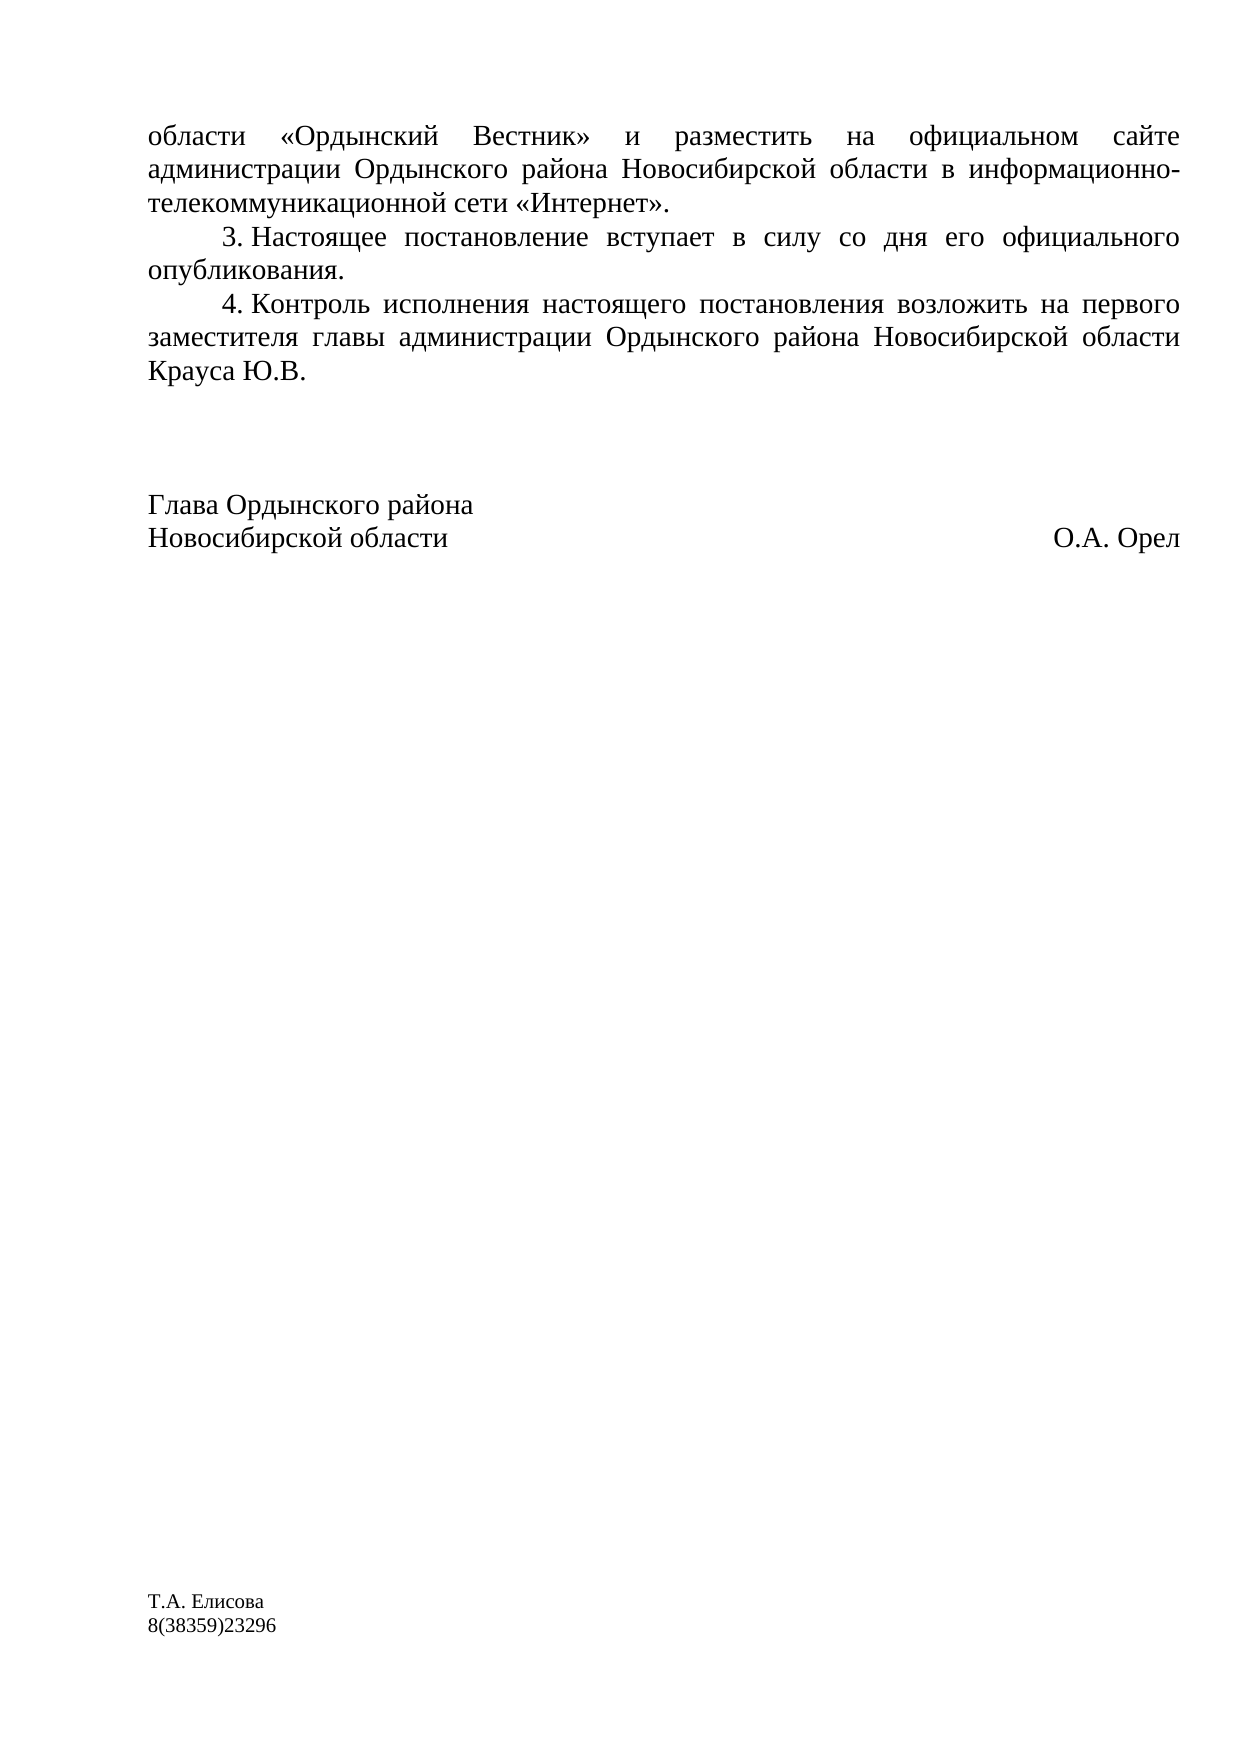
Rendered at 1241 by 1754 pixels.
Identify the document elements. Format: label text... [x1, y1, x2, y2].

text 4. Контроль исполнения настоящего постановления возложить на первого заместителя главы администрации Ордынского района Новосибирской области Крауса Ю.В. [148, 286, 1181, 386]
text Глава Ордынского района [148, 487, 1181, 521]
text 8(38359)23296 [148, 1613, 1181, 1637]
text Т.А. Елисова [148, 1589, 1181, 1613]
text 3. Настоящее постановление вступает в силу со дня его официального опубликования. [148, 219, 1181, 286]
text Новосибирской области О.А. Орел [148, 521, 1181, 554]
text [148, 118, 1181, 219]
